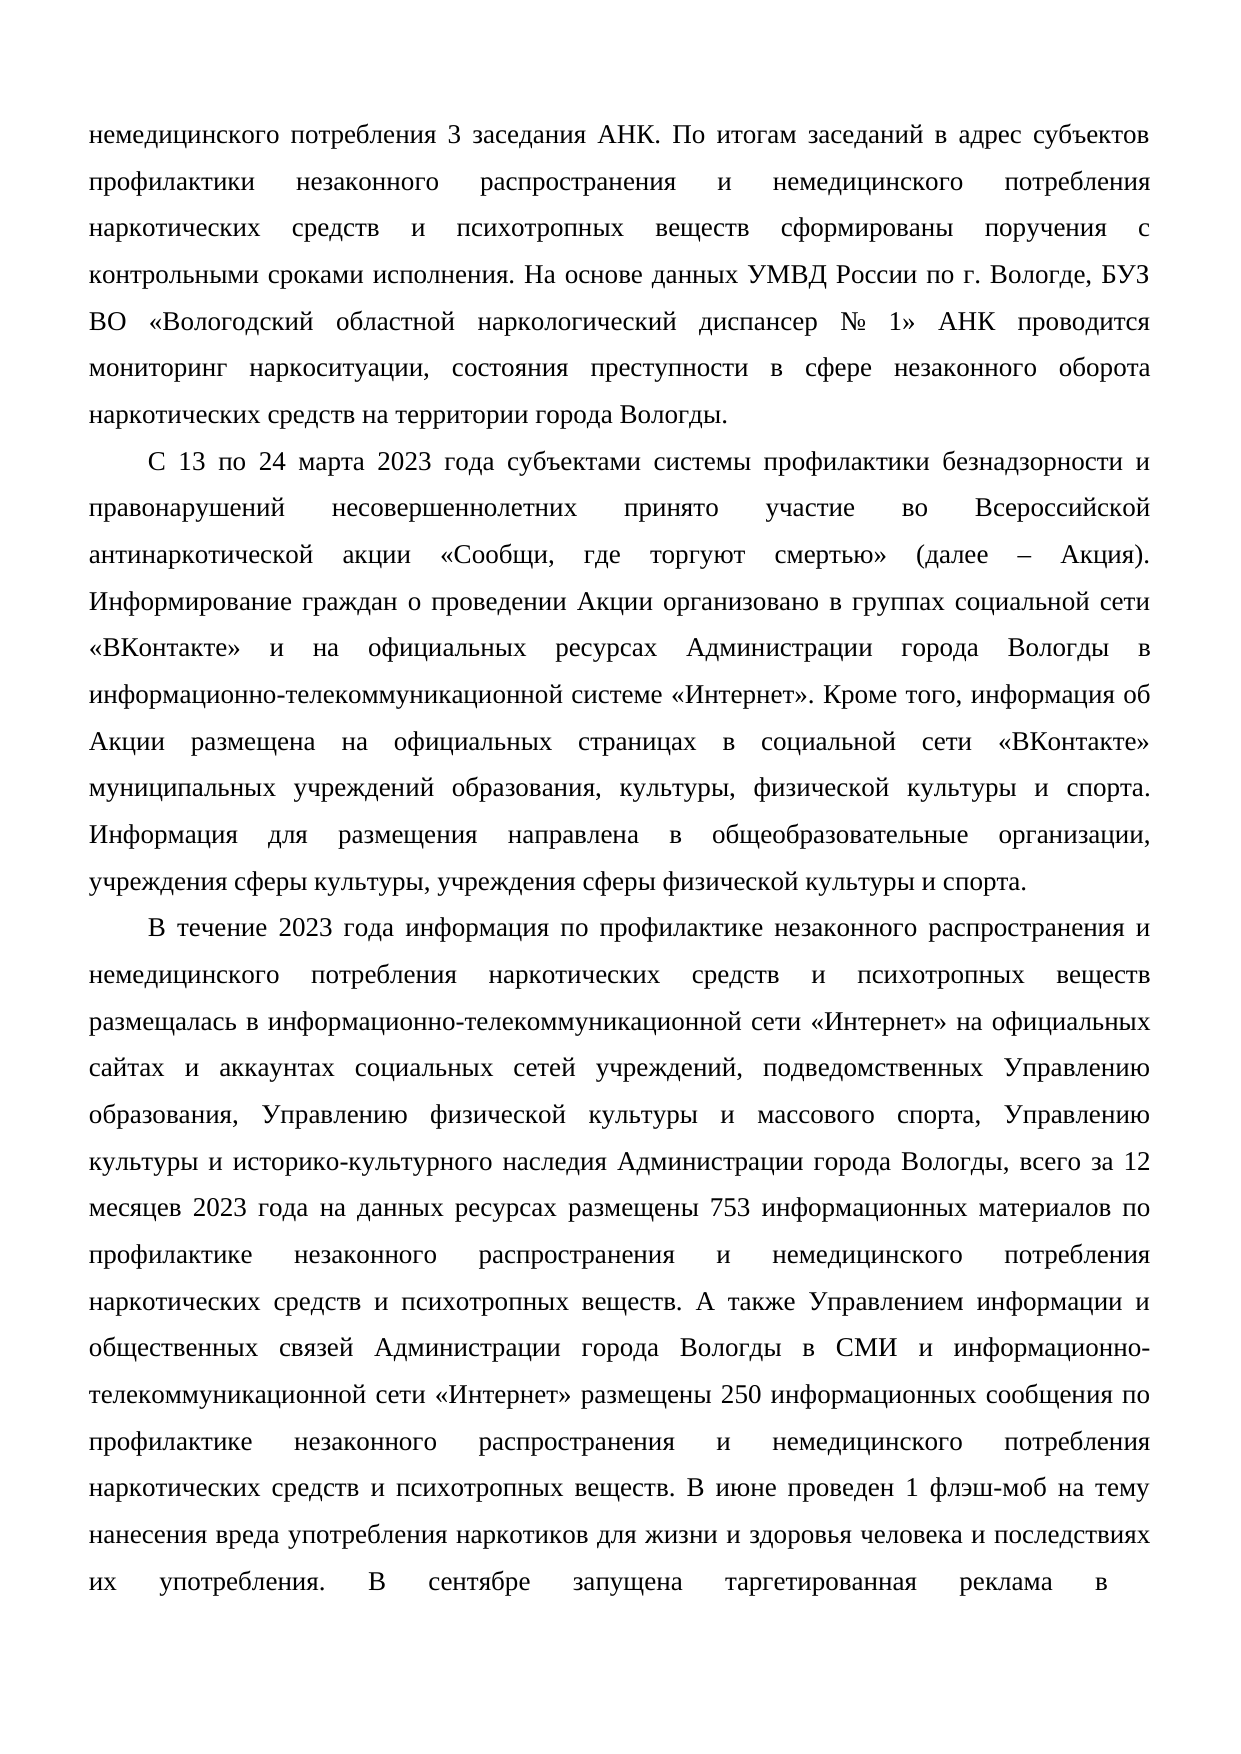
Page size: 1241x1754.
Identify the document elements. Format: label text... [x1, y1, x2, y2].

text С 13 по 24 марта 2023 года субъектами системы профилактики безнадзорности и правонарушений несовершеннолетних принято участие во Всероссийской антинаркотической акции «Сообщи, где торгуют смертью» (далее – Акция). Информирование граждан о проведении Акции организовано в группах социальной сети «ВКонтакте» и на официальных ресурсах Администрации города Вологды в информационно-телекоммуникационной системе «Интернет». Кроме того, информация об Акции размещена на официальных страницах в социальной сети «ВКонтакте» муниципальных учреждений образования, культуры, физической культуры и спорта. Информация для размещения направлена в общеобразовательные организации, учреждения сферы культуры, учреждения сферы физической культуры и спорта. [89, 445, 1152, 896]
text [89, 911, 1152, 1596]
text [89, 118, 1152, 429]
